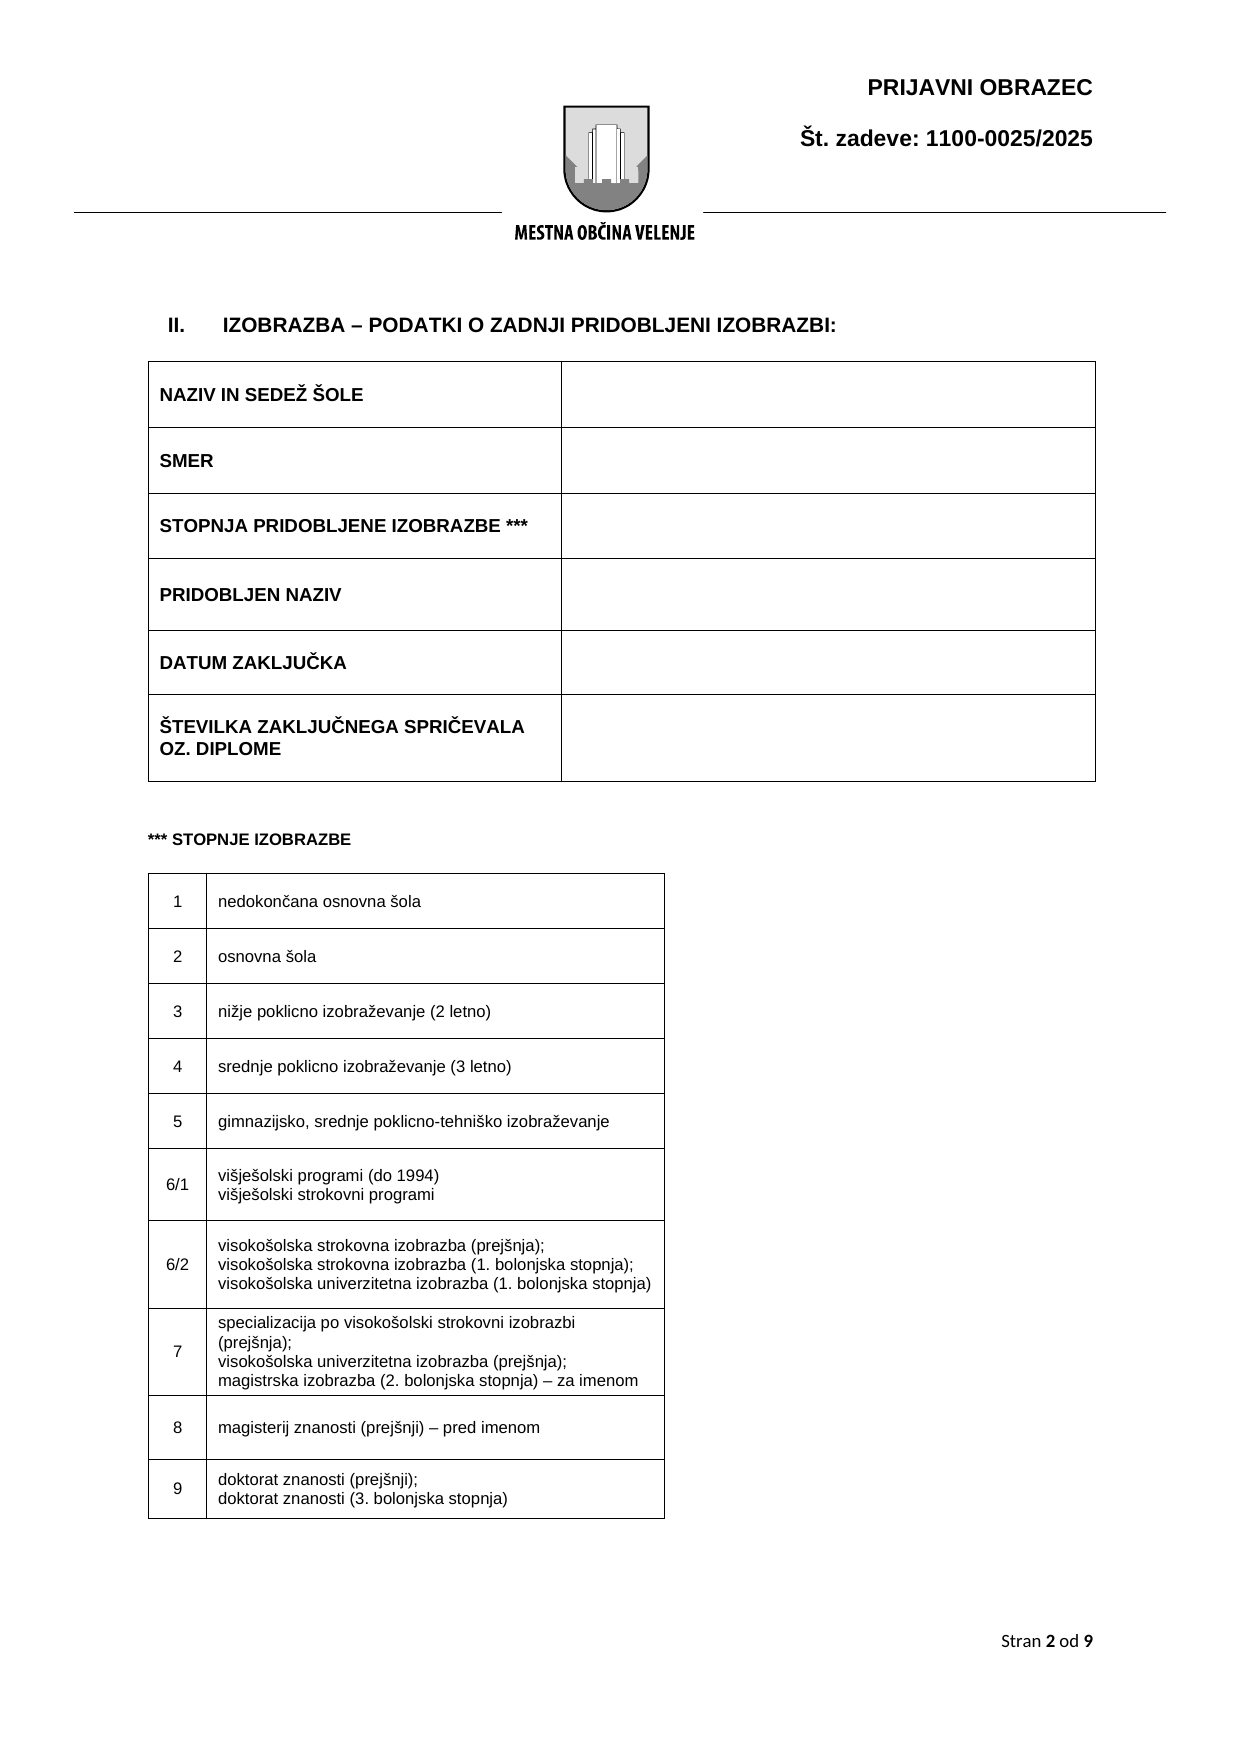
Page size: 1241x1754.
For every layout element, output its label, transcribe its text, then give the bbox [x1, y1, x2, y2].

table_cell PRIDOBLJEN NAZIV [149, 559, 561, 630]
table_header nedokončana osnovna šola [207, 874, 664, 928]
table_cell STOPNJA PRIDOBLJENE IZOBRAZBE *** [149, 494, 561, 558]
table_cell specializacija po visokošolski strokovni izobrazbi (prejšnja); visokošolska univerzitetna izobrazba (prejšnja); magistrska izobrazba (2. bolonjska stopnja) – za imenom [207, 1309, 664, 1395]
table_cell gimnazijsko, srednje poklicno-tehniško izobraževanje [207, 1094, 664, 1148]
table_cell SMER [149, 428, 561, 492]
table_cell [562, 494, 1095, 558]
table_cell magisterij znanosti (prejšnji) – pred imenom [207, 1396, 664, 1458]
table_cell [562, 695, 1095, 781]
list IZOBRAZBA – PODATKI O ZADNJI PRIDOBLJENI IZOBRAZBI: [185, 313, 1093, 337]
table_cell doktorat znanosti (prejšnji); doktorat znanosti (3. bolonjska stopnja) [207, 1460, 664, 1518]
table_cell visokošolska strokovna izobrazba (prejšnja); visokošolska strokovna izobrazba (1. bolonjska stopnja); visokošolska univerzitetna izobrazba (1. bolonjska stopnja) [207, 1221, 664, 1307]
table_cell 6/1 [149, 1149, 206, 1220]
table_cell ŠTEVILKA ZAKLJUČNEGA SPRIČEVALA OZ. DIPLOME [149, 695, 561, 781]
table_cell 5 [149, 1094, 206, 1148]
table_cell nižje poklicno izobraževanje (2 letno) [207, 984, 664, 1038]
table_cell 7 [149, 1309, 206, 1395]
table_cell višješolski programi (do 1994) višješolski strokovni programi [207, 1149, 664, 1220]
table_cell [562, 559, 1095, 630]
table_cell srednje poklicno izobraževanje (3 letno) [207, 1039, 664, 1093]
table_cell 4 [149, 1039, 206, 1093]
text *** STOPNJE IZOBRAZBE [148, 830, 1093, 849]
table_cell DATUM ZAKLJUČKA [149, 631, 561, 693]
table_cell [562, 631, 1095, 693]
table_cell osnovna šola [207, 929, 664, 983]
table_cell 8 [149, 1396, 206, 1458]
table_cell [562, 428, 1095, 492]
table_cell 6/2 [149, 1221, 206, 1307]
table_header NAZIV IN SEDEŽ ŠOLE [149, 362, 561, 427]
table_header 1 [149, 874, 206, 928]
table_cell 9 [149, 1460, 206, 1518]
table_cell 2 [149, 929, 206, 983]
table_cell 3 [149, 984, 206, 1038]
table_header [562, 362, 1095, 427]
